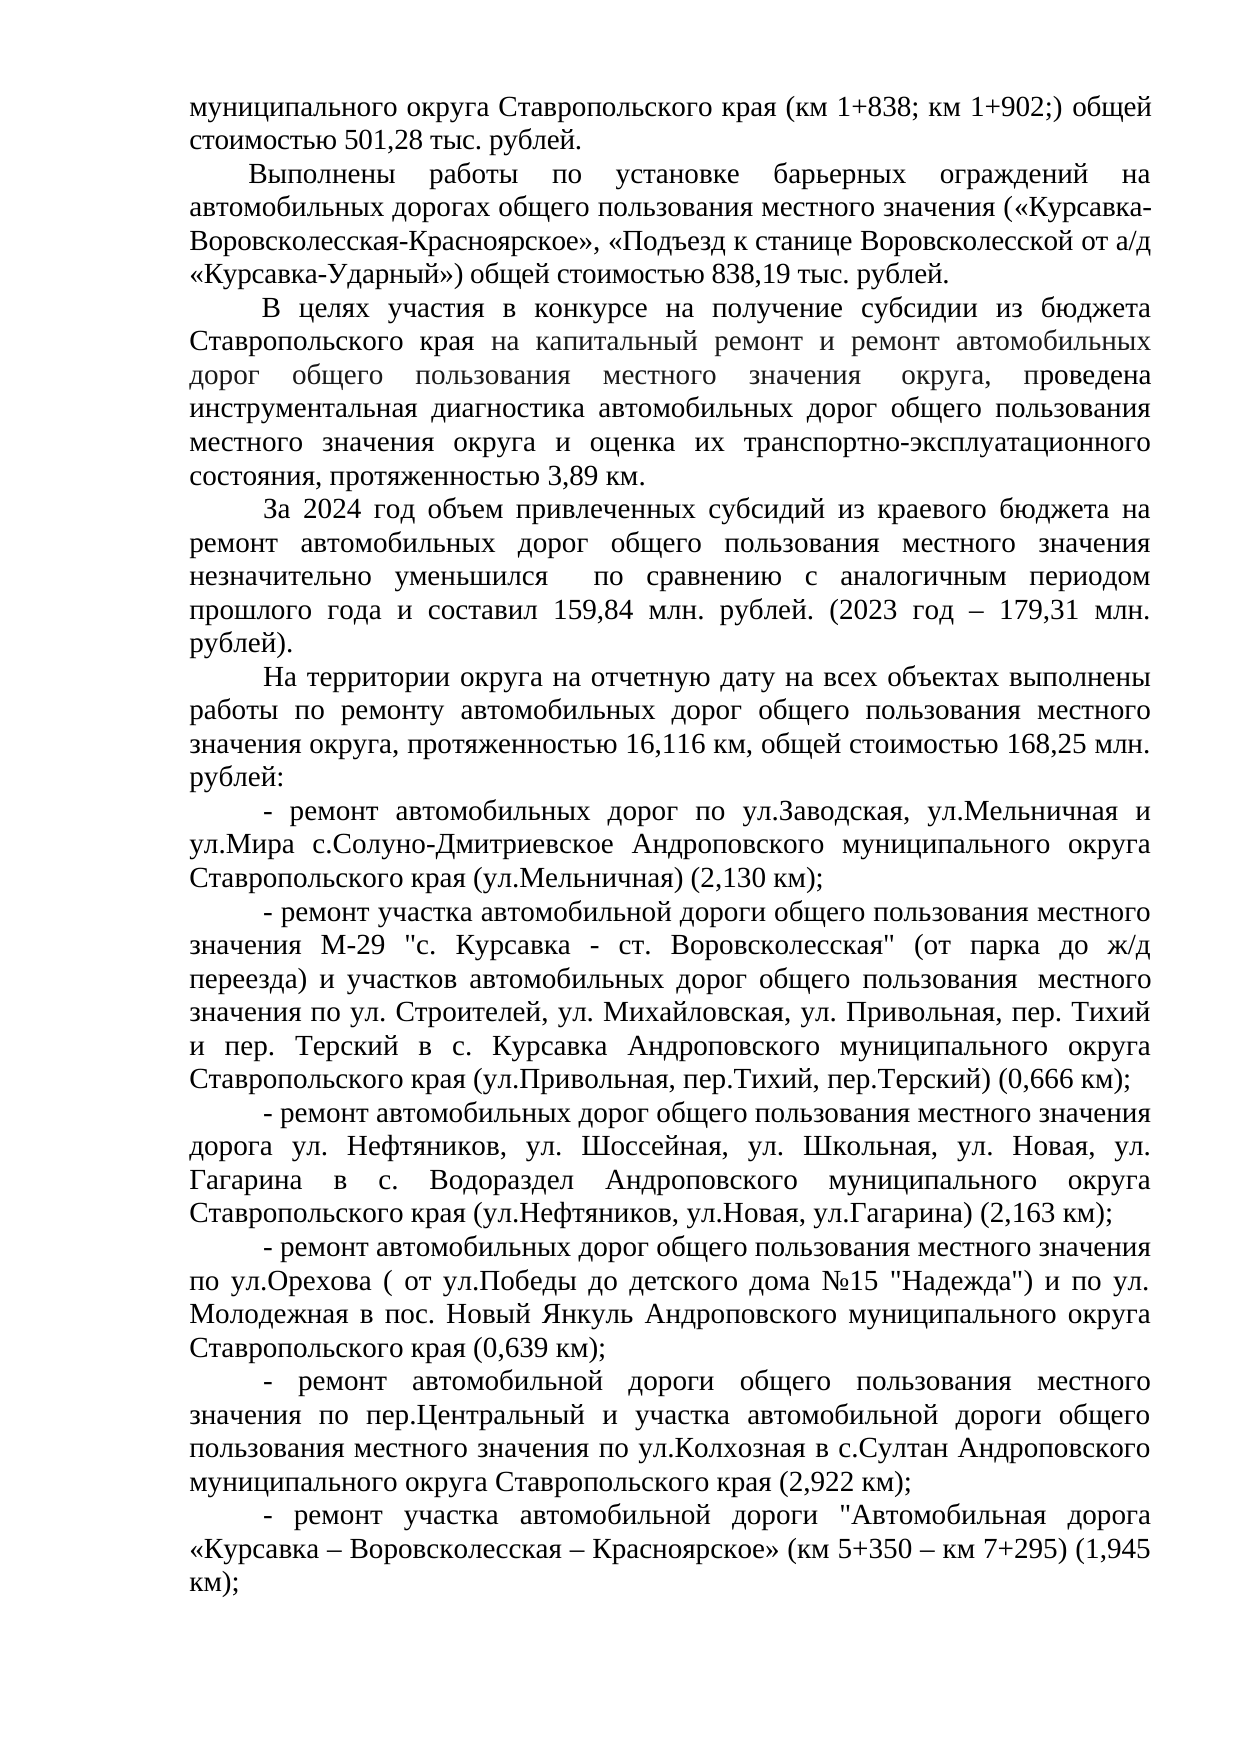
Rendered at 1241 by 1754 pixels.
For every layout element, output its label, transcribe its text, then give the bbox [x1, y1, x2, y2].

text На территории округа на отчетную дату на всех объектах выполнены работы по ремонту автомобильных дорог общего пользования местного значения округа, протяженностью 16,116 км, общей стоимостью 168,25 млн. рублей: [189, 659, 1152, 793]
text - ремонт участка автомобильной дороги общего пользования местного значения М-29 "с. Курсавка - ст. Воровсколесская" (от парка до ж/д переезда) и участков автомобильных дорог общего пользования местного значения по ул. Строителей, ул. Михайловская, ул. Привольная, пер. Тихий и пер. Терский в с. Курсавка Андроповского муниципального округа Ставропольского края (ул.Привольная, пер.Тихий, пер.Терский) (0,666 км); [189, 894, 1152, 1095]
text За 2024 год объем привлеченных субсидий из краевого бюджета на ремонт автомобильных дорог общего пользования местного значения незначительно уменьшился по сравнению с аналогичным периодом прошлого года и составил 159,84 млн. рублей. (2023 год – 179,31 млн. рублей). [189, 491, 1152, 659]
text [189, 89, 1152, 156]
text - ремонт участка автомобильной дороги "Автомобильная дорога «Курсавка – Воровсколесская – Красноярское» (км 5+350 – км 7+295) (1,945 км); [189, 1497, 1152, 1598]
text - ремонт автомобильных дорог общего пользования местного значения дорога ул. Нефтяников, ул. Шоссейная, ул. Школьная, ул. Новая, ул. Гагарина в с. Водораздел Андроповского муниципального округа Ставропольского края (ул.Нефтяников, ул.Новая, ул.Гагарина) (2,163 км); [189, 1095, 1152, 1229]
text - ремонт автомобильных дорог по ул.Заводская, ул.Мельничная и ул.Мира с.Солуно-Дмитриевское Андроповского муниципального округа Ставропольского края (ул.Мельничная) (2,130 км); [189, 793, 1152, 894]
text - ремонт автомобильной дороги общего пользования местного значения по пер.Центральный и участка автомобильной дороги общего пользования местного значения по ул.Колхозная в с.Султан Андроповского муниципального округа Ставропольского края (2,922 км); [189, 1363, 1152, 1497]
text В целях участия в конкурсе на получение субсидии из бюджета Ставропольского края на капитальный ремонт и ремонт автомобильных дорог общего пользования местного значения округа, проведена инструментальная диагностика автомобильных дорог общего пользования местного значения округа и оценка их транспортно-эксплуатационного состояния, протяженностью 3,89 км. [189, 290, 1152, 491]
text Выполнены работы по установке барьерных ограждений на автомобильных дорогах общего пользования местного значения («Курсавка-Воровсколесская-Красноярское», «Подъезд к станице Воровсколесской от а/д «Курсавка-Ударный») общей стоимостью 838,19 тыс. рублей. [189, 156, 1152, 290]
text - ремонт автомобильных дорог общего пользования местного значения по ул.Орехова ( от ул.Победы до детского дома №15 "Надежда") и по ул. Молодежная в пос. Новый Янкуль Андроповского муниципального округа Ставропольского края (0,639 км); [189, 1229, 1152, 1363]
